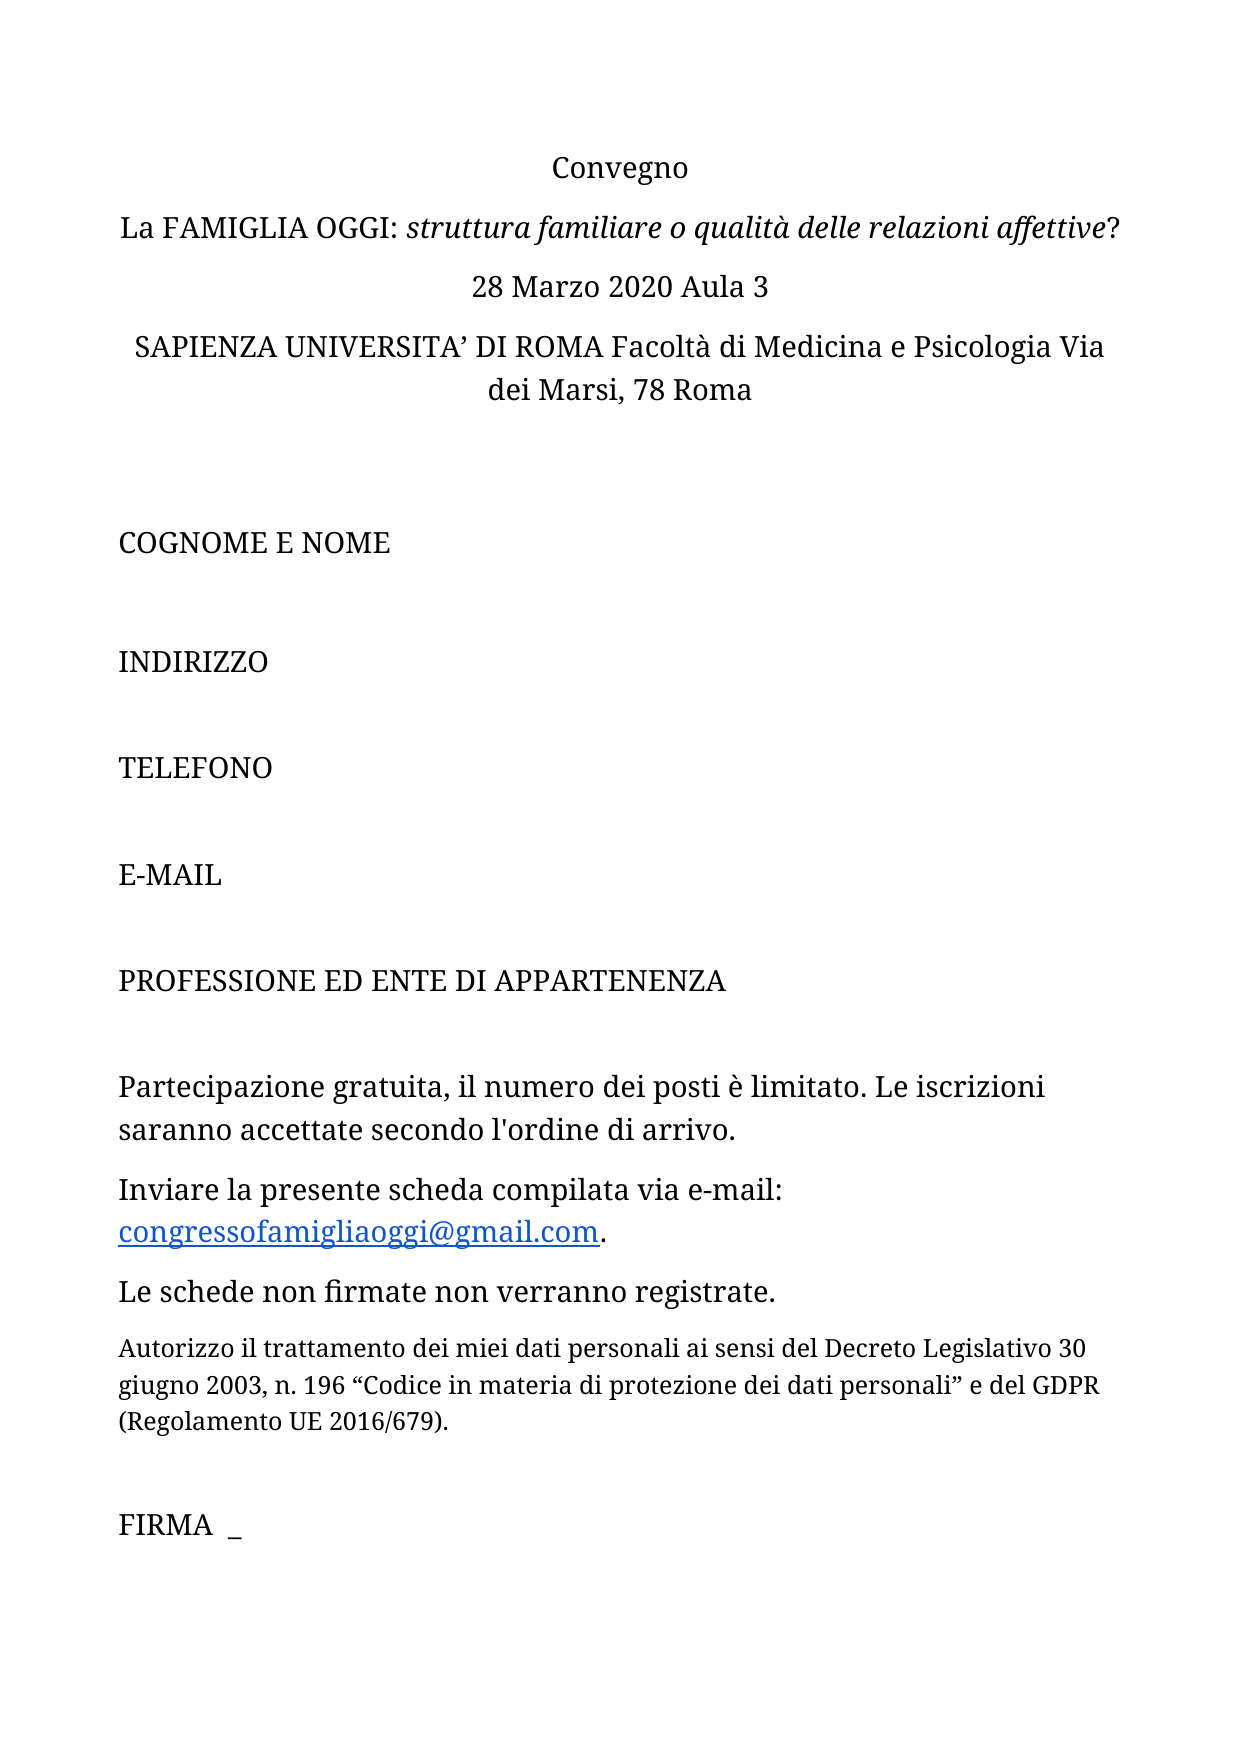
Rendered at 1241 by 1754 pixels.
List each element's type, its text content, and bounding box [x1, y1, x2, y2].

text Partecipazione gratuita, il numero dei posti è limitato. Le iscrizioni saranno accettate secondo l'ordine di arrivo. [118, 1066, 1122, 1149]
text 28 Marzo 2020 Aula 3 [118, 267, 1122, 306]
text SAPIENZA UNIVERSITA’ DI ROMA Facoltà di Medicina e Psicologia Via dei Marsi, 78 Roma [118, 326, 1122, 408]
text Convegno [118, 148, 1122, 187]
text Inviare la presente scheda compilata via e-mail: congressofamigliaoggi@gmail.com. [118, 1169, 1122, 1251]
text TELEFONO [118, 747, 1122, 787]
text Autorizzo il trattamento dei miei dati personali ai sensi del Decreto Legislativo 30 giugno 2003, n. 196 “Codice in materia di protezione dei dati personali” e del GDPR (Regolamento UE 2016/679). [118, 1331, 1122, 1438]
text PROFESSIONE ED ENTE DI APPARTENENZA [118, 960, 1122, 1000]
text FIRMA _ [118, 1504, 1122, 1544]
text La FAMIGLIA OGGI: struttura familiare o qualità delle relazioni affettive? [118, 207, 1122, 247]
text Le schede non firmate non verranno registrate. [118, 1271, 1122, 1311]
text E-MAIL [118, 854, 1122, 893]
text COGNOME E NOME [118, 522, 1122, 562]
text INDIRIZZO [118, 641, 1122, 681]
